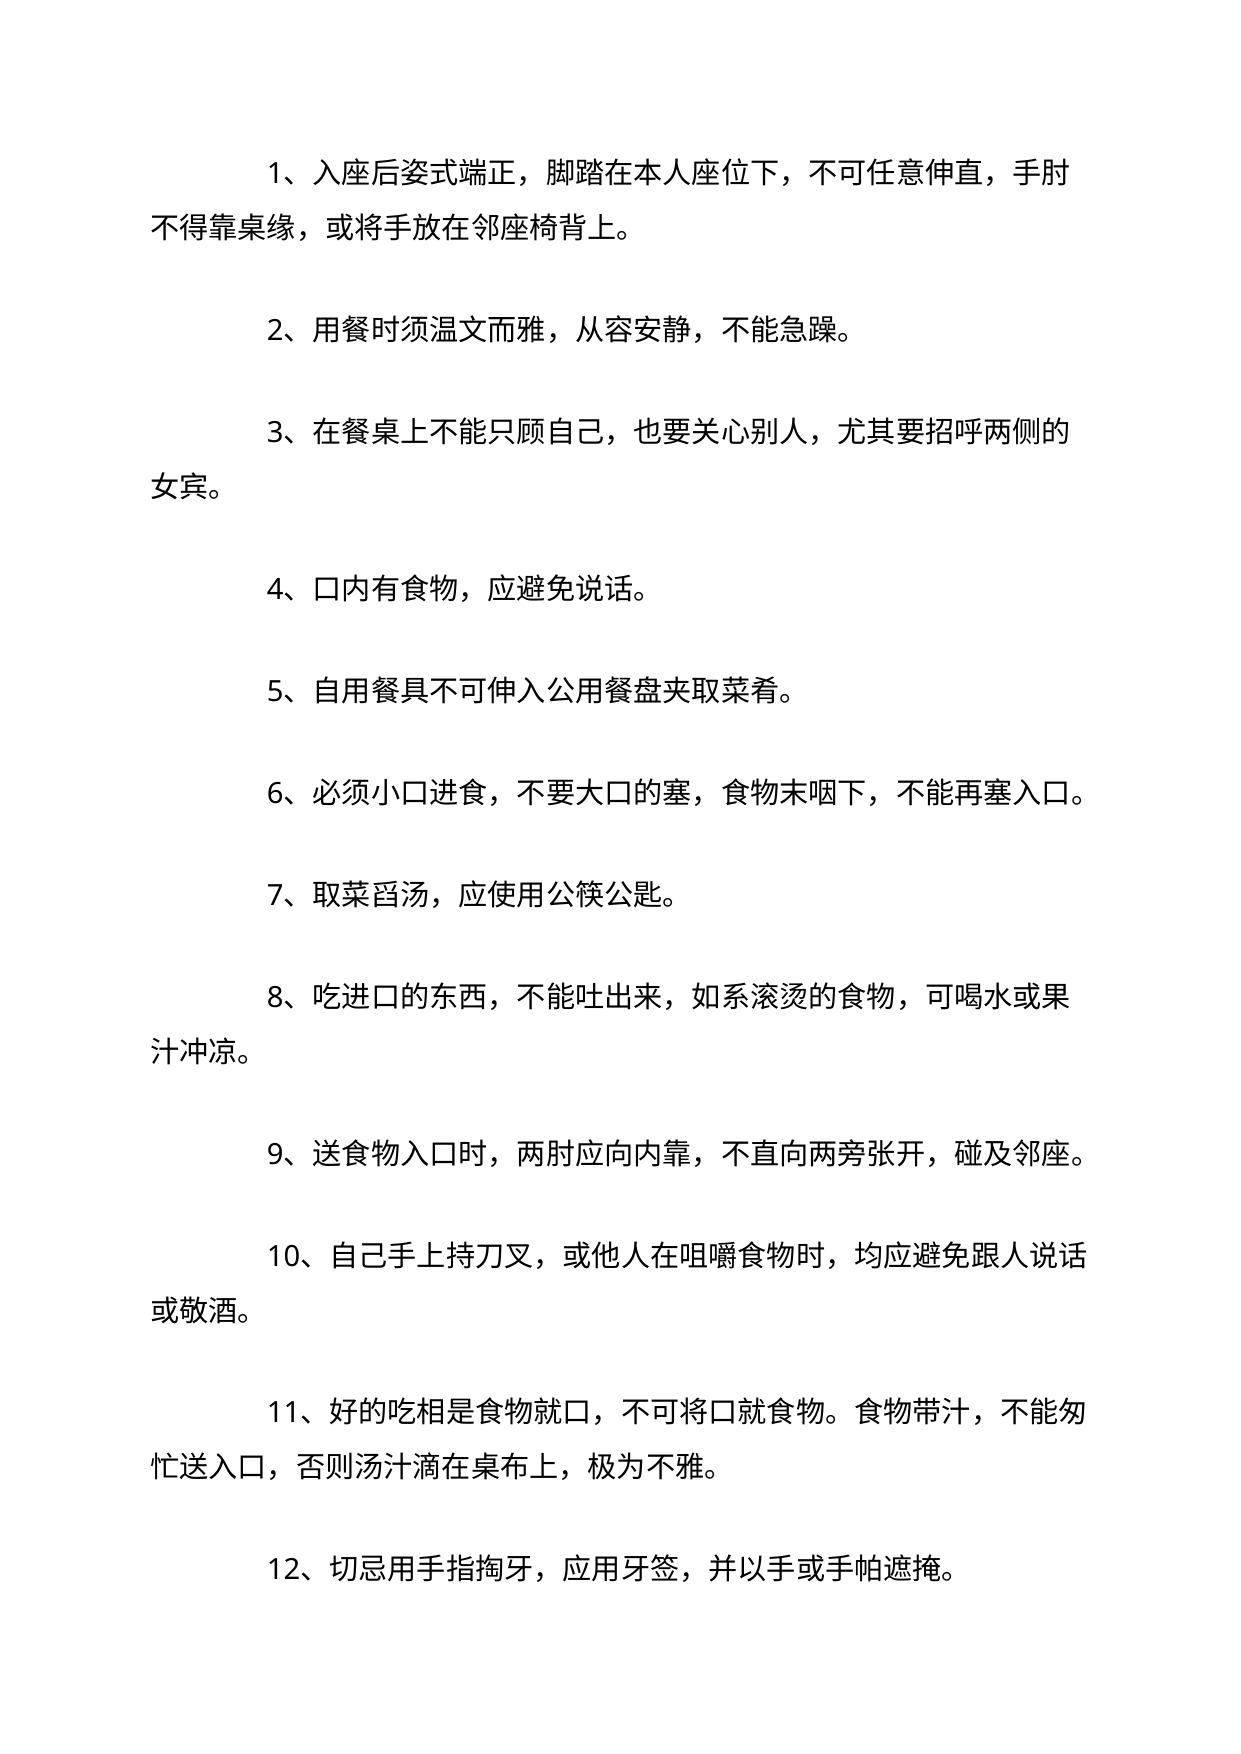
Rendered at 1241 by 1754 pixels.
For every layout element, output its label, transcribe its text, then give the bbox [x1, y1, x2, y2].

text 12、切忌用手指掏牙，应用牙签，并以手或手帕遮掩。 [150, 1546, 1090, 1588]
text 11、好的吃相是食物就口，不可将口就食物。食物带汁，不能匆忙送入口，否则汤汁滴在桌布上，极为不雅。 [150, 1389, 1090, 1486]
text 5、自用餐具不可伸入公用餐盘夹取菜肴。 [150, 667, 1090, 710]
text 8、吃进口的东西，不能吐出来，如系滚烫的食物，可喝水或果汁冲凉。 [150, 973, 1090, 1071]
text 4、口内有食物，应避免说话。 [150, 566, 1090, 608]
text 6、必须小口进食，不要大口的塞，食物末咽下，不能再塞入口。 [150, 769, 1090, 812]
text 3、在餐桌上不能只顾自己，也要关心别人，尤其要招呼两侧的女宾。 [150, 409, 1090, 506]
text 1、入座后姿式端正，脚踏在本人座位下，不可任意伸直，手肘不得靠桌缘，或将手放在邻座椅背上。 [150, 150, 1090, 247]
text 2、用餐时须温文而雅，从容安静，不能急躁。 [150, 307, 1090, 349]
text 7、取菜舀汤，应使用公筷公匙。 [150, 871, 1090, 914]
text 9、送食物入口时，两肘应向内靠，不直向两旁张开，碰及邻座。 [150, 1130, 1090, 1173]
text 10、自己手上持刀叉，或他人在咀嚼食物时，均应避免跟人说话或敬酒。 [150, 1232, 1090, 1329]
